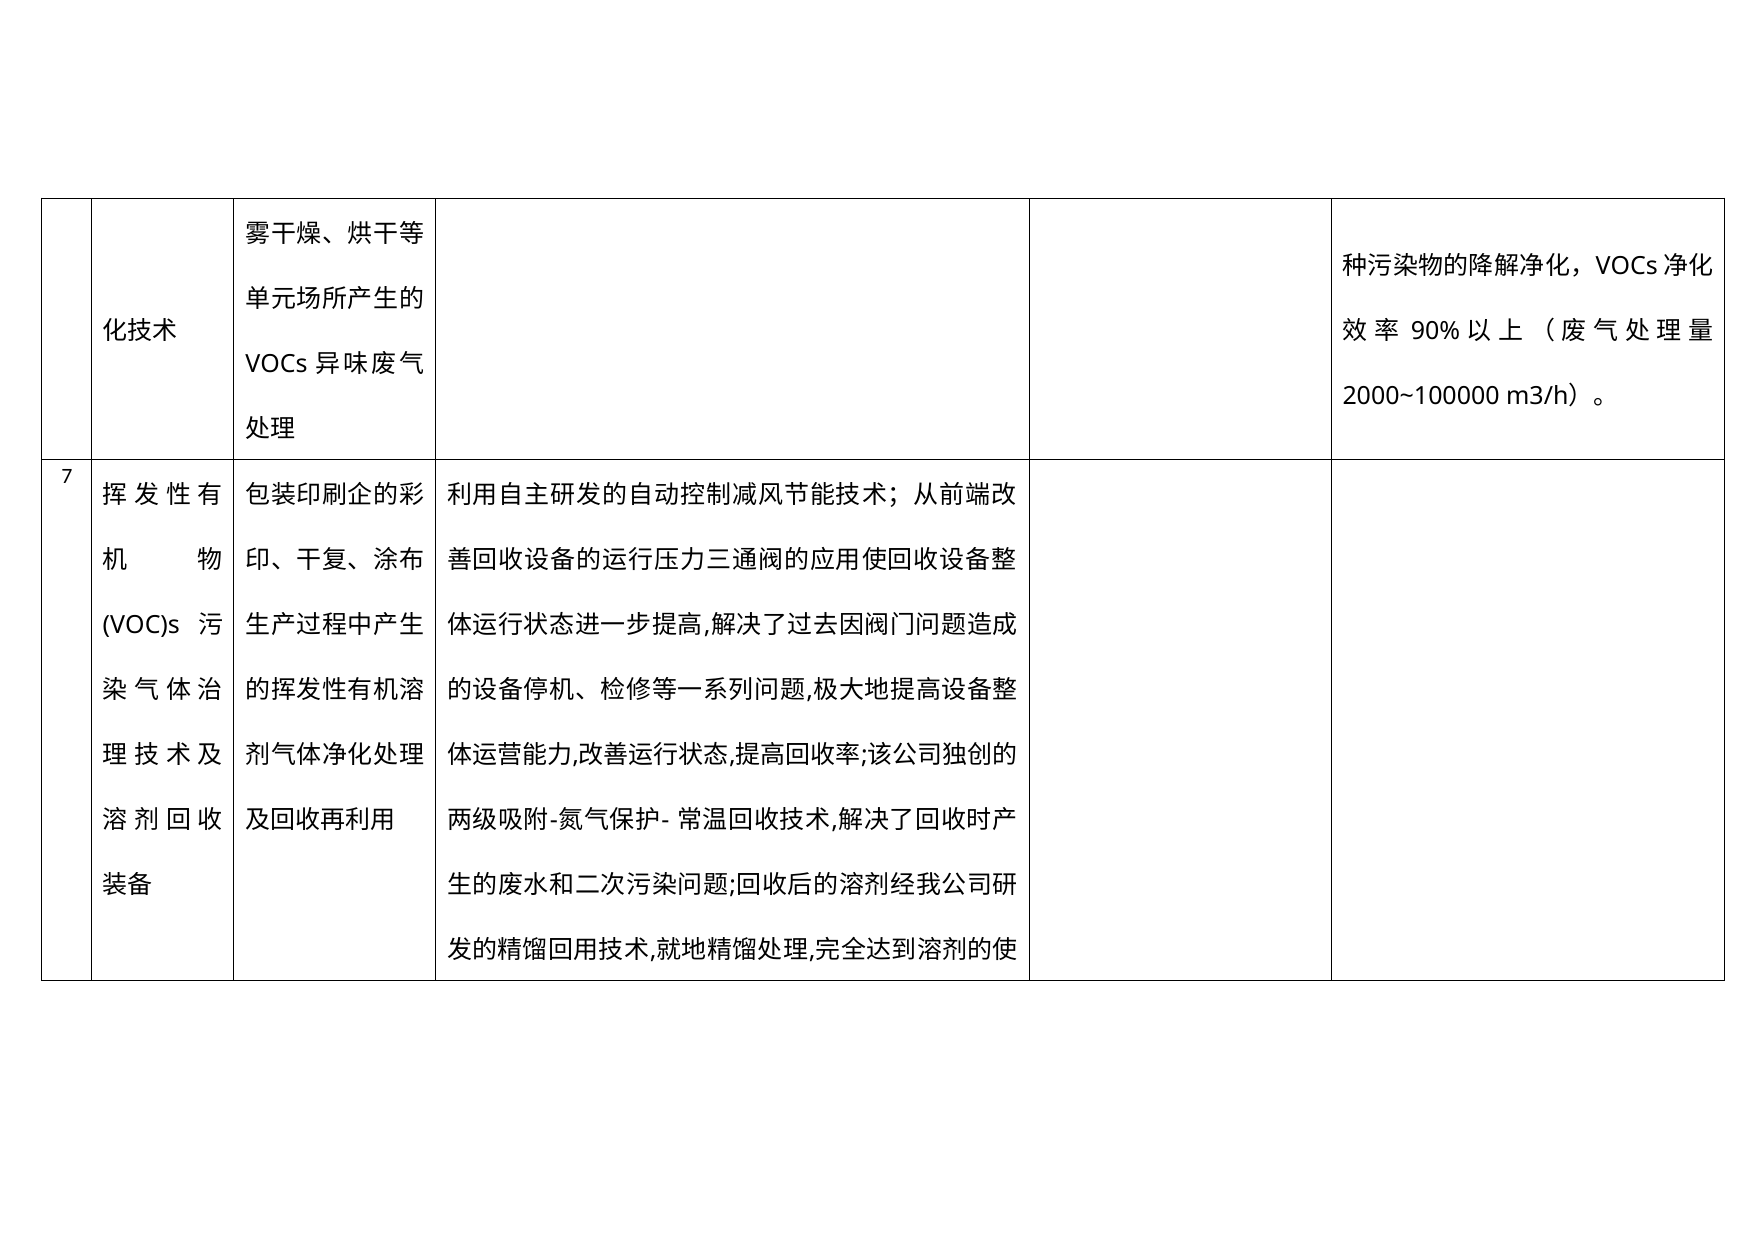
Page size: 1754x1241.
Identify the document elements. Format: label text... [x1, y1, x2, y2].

table_cell [1030, 460, 1331, 980]
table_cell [92, 460, 233, 980]
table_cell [234, 199, 435, 459]
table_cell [436, 460, 1029, 980]
table_cell 6 [42, 199, 91, 459]
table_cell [234, 460, 435, 980]
table_cell [1030, 199, 1331, 459]
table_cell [436, 199, 1029, 459]
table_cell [1332, 199, 1724, 459]
table_cell [1332, 460, 1724, 980]
table_cell 7 [42, 460, 91, 980]
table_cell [92, 199, 233, 459]
